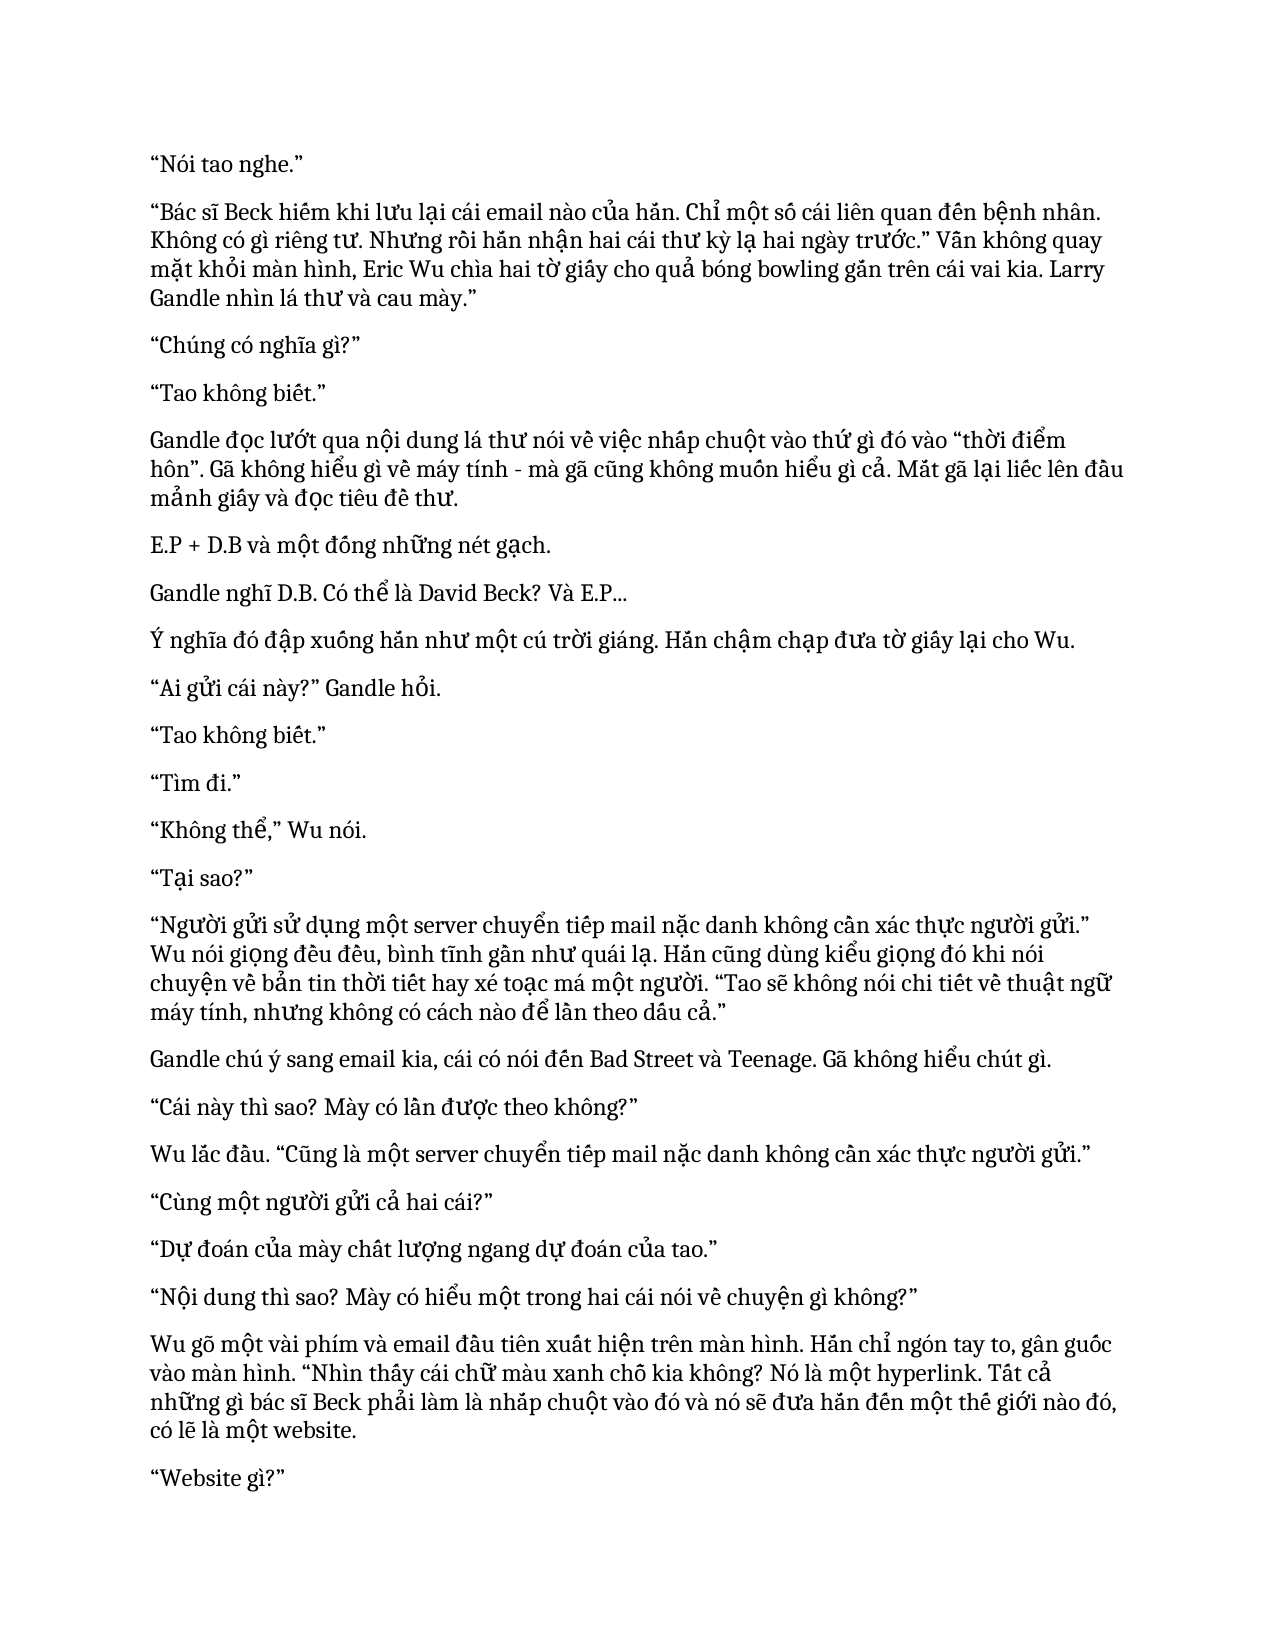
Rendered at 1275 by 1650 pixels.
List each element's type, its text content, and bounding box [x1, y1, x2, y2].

text “Nói tao nghe.” [150, 150, 1125, 179]
text “Nội dung thì sao? Mày có hiểu một trong hai cái nói về chuyện gì không?” [150, 1282, 1125, 1311]
text Gandle đọc lướt qua nội dung lá thư nói về việc nhấp chuột vào thứ gì đó vào “thời điểm hôn”. Gã không hiểu gì về máy tính - mà gã cũng không muốn hiểu gì cả. Mắt gã lại liếc lên đầu mảnh giấy và đọc tiêu đề thư. [150, 426, 1125, 512]
text “Tao không biết.” [150, 379, 1125, 407]
text “Ai gửi cái này?” Gandle hỏi. [150, 674, 1125, 702]
text “Bác sĩ Beck hiếm khi lưu lại cái email nào của hắn. Chỉ một số cái liên quan đến bệnh nhân. Không có gì riêng tư. Nhưng rồi hắn nhận hai cái thư kỳ lạ hai ngày trước.” Vẫn không quay mặt khỏi màn hình, Eric Wu chìa hai tờ giấy cho quả bóng bowling gắn trên cái vai kia. Larry Gandle nhìn lá thư và cau mày.” [150, 197, 1125, 312]
text “Cái này thì sao? Mày có lần được theo không?” [150, 1092, 1125, 1121]
text “Dự đoán của mày chất lượng ngang dự đoán của tao.” [150, 1235, 1125, 1264]
text Wu lắc đầu. “Cũng là một server chuyển tiếp mail nặc danh không cần xác thực người gửi.” [150, 1140, 1125, 1169]
text “Website gì?” [150, 1464, 1125, 1492]
text “Người gửi sử dụng một server chuyển tiếp mail nặc danh không cần xác thực người gửi.” Wu nói giọng đều đều, bình tĩnh gần như quái lạ. Hắn cũng dùng kiểu giọng đó khi nói chuyện về bản tin thời tiết hay xé toạc má một người. “Tao sẽ không nói chi tiết về thuật ngữ máy tính, nhưng không có cách nào để lần theo dấu cả.” [150, 911, 1125, 1026]
text Wu gõ một vài phím và email đầu tiên xuất hiện trên màn hình. Hắn chỉ ngón tay to, gân guốc vào màn hình. “Nhìn thấy cái chữ màu xanh chỗ kia không? Nó là một hyperlink. Tất cả những gì bác sĩ Beck phải làm là nhắp chuột vào đó và nó sẽ đưa hắn đến một thế giới nào đó, có lẽ là một website. [150, 1330, 1125, 1445]
text “Tại sao?” [150, 864, 1125, 892]
text “Tao không biết.” [150, 721, 1125, 750]
text Gandle chú ý sang email kia, cái có nói đến Bad Street và Teenage. Gã không hiểu chút gì. [150, 1045, 1125, 1074]
text E.P + D.B và một đống những nét gạch. [150, 531, 1125, 560]
text Gandle nghĩ D.B. Có thể là David Beck? Và E.P... [150, 579, 1125, 607]
text “Không thể,” Wu nói. [150, 816, 1125, 845]
text “Chúng có nghĩa gì?” [150, 331, 1125, 360]
text Ý nghĩa đó đập xuống hắn như một cú trời giáng. Hắn chậm chạp đưa tờ giấy lại cho Wu. [150, 626, 1125, 655]
text “Cùng một người gửi cả hai cái?” [150, 1187, 1125, 1216]
text “Tìm đi.” [150, 769, 1125, 797]
